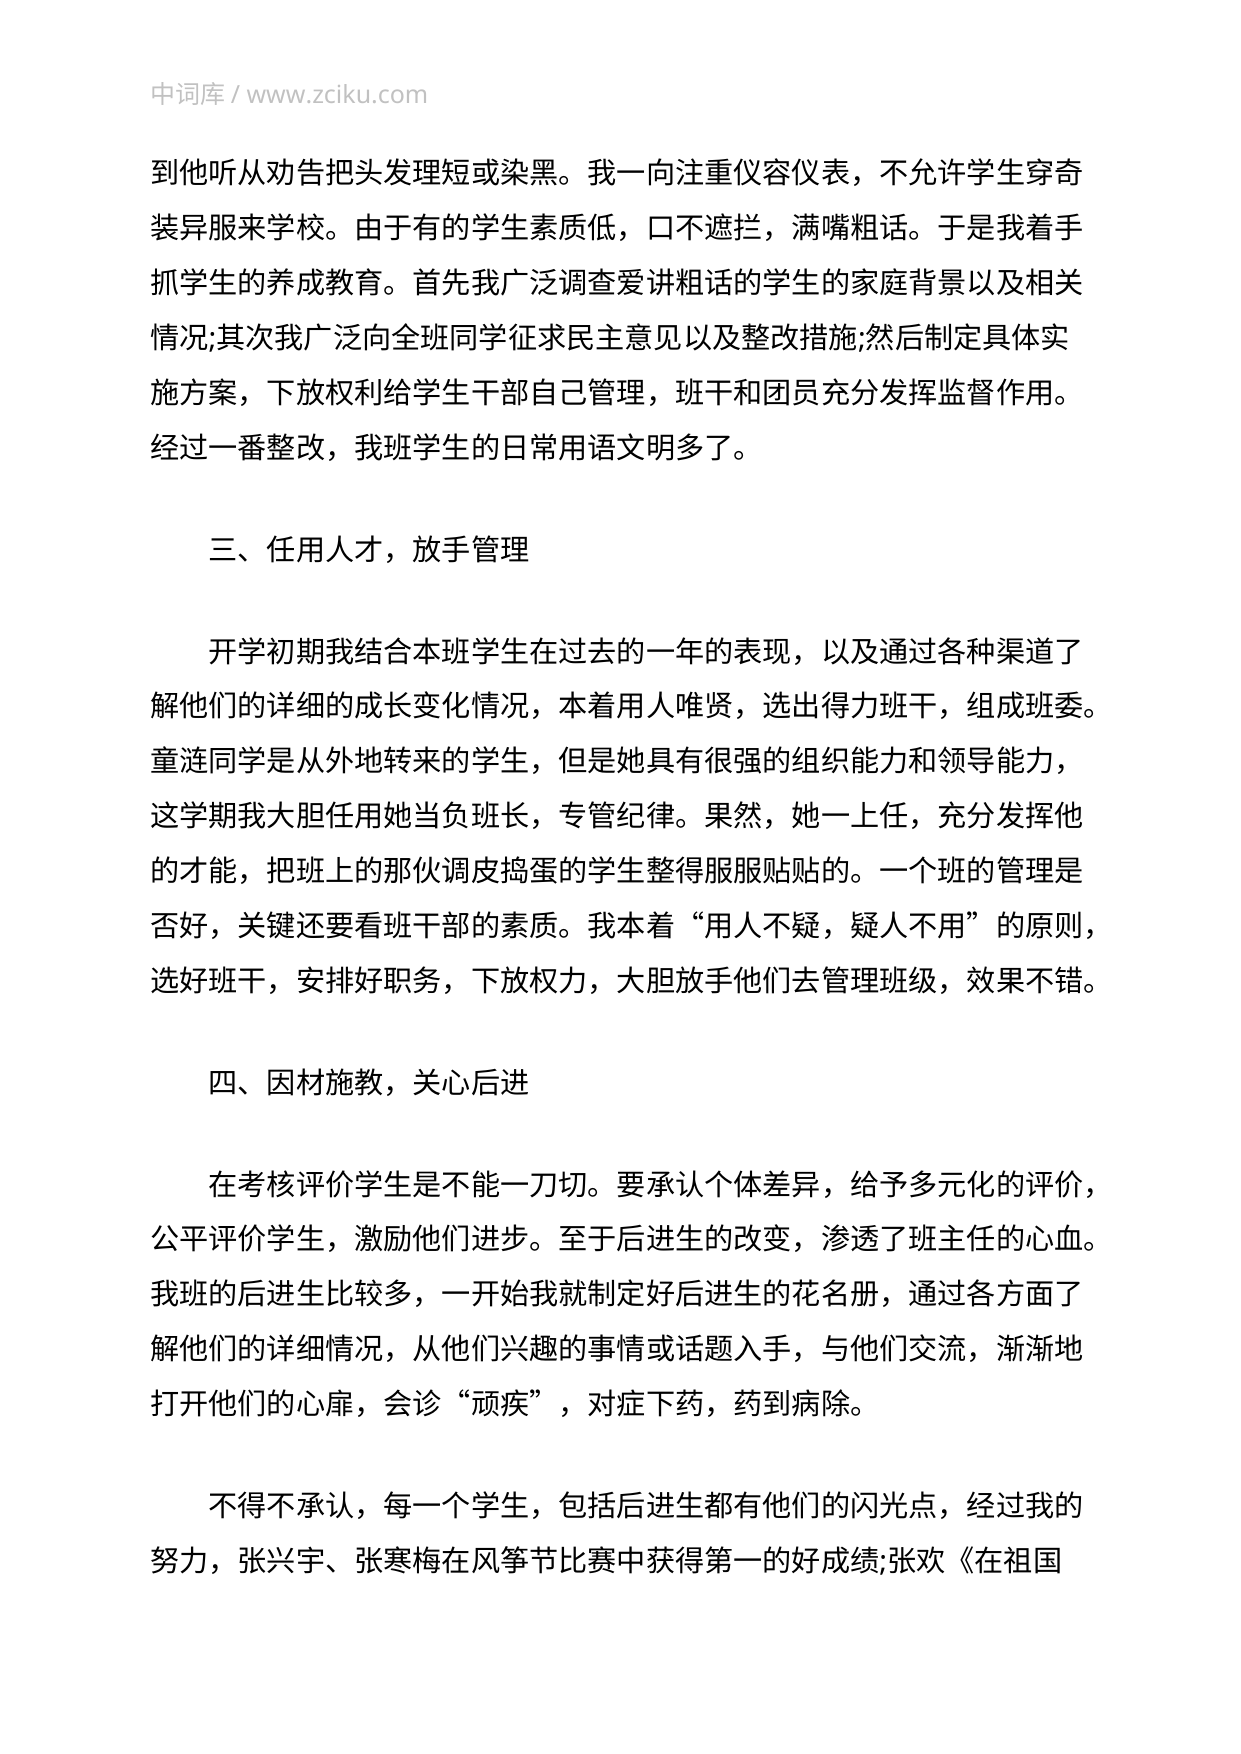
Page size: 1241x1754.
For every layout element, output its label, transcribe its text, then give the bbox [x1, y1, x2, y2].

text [150, 150, 1090, 467]
text 四、因材施教，关心后进 [150, 1059, 1090, 1102]
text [150, 1482, 1090, 1580]
text 三、任用人才，放手管理 [150, 526, 1090, 569]
text 开学初期我结合本班学生在过去的一年的表现，以及通过各种渠道了解他们的详细的成长变化情况，本着用人唯贤，选出得力班干，组成班委。童涟同学是从外地转来的学生，但是她具有很强的组织能力和领导能力，这学期我大胆任用她当负班长，专管纪律。果然，她一上任，充分发挥他的才能，把班上的那伙调皮捣蛋的学生整得服服贴贴的。一个班的管理是否好，关键还要看班干部的素质。我本着“用人不疑，疑人不用”的原则，选好班干，安排好职务，下放权力，大胆放手他们去管理班级，效果不错。 [150, 628, 1090, 1000]
text 在考核评价学生是不能一刀切。要承认个体差异，给予多元化的评价，公平评价学生，激励他们进步。至于后进生的改变，渗透了班主任的心血。我班的后进生比较多，一开始我就制定好后进生的花名册，通过各方面了解他们的详细情况，从他们兴趣的事情或话题入手，与他们交流，渐渐地打开他们的心扉，会诊“顽疾”，对症下药，药到病除。 [150, 1161, 1090, 1423]
